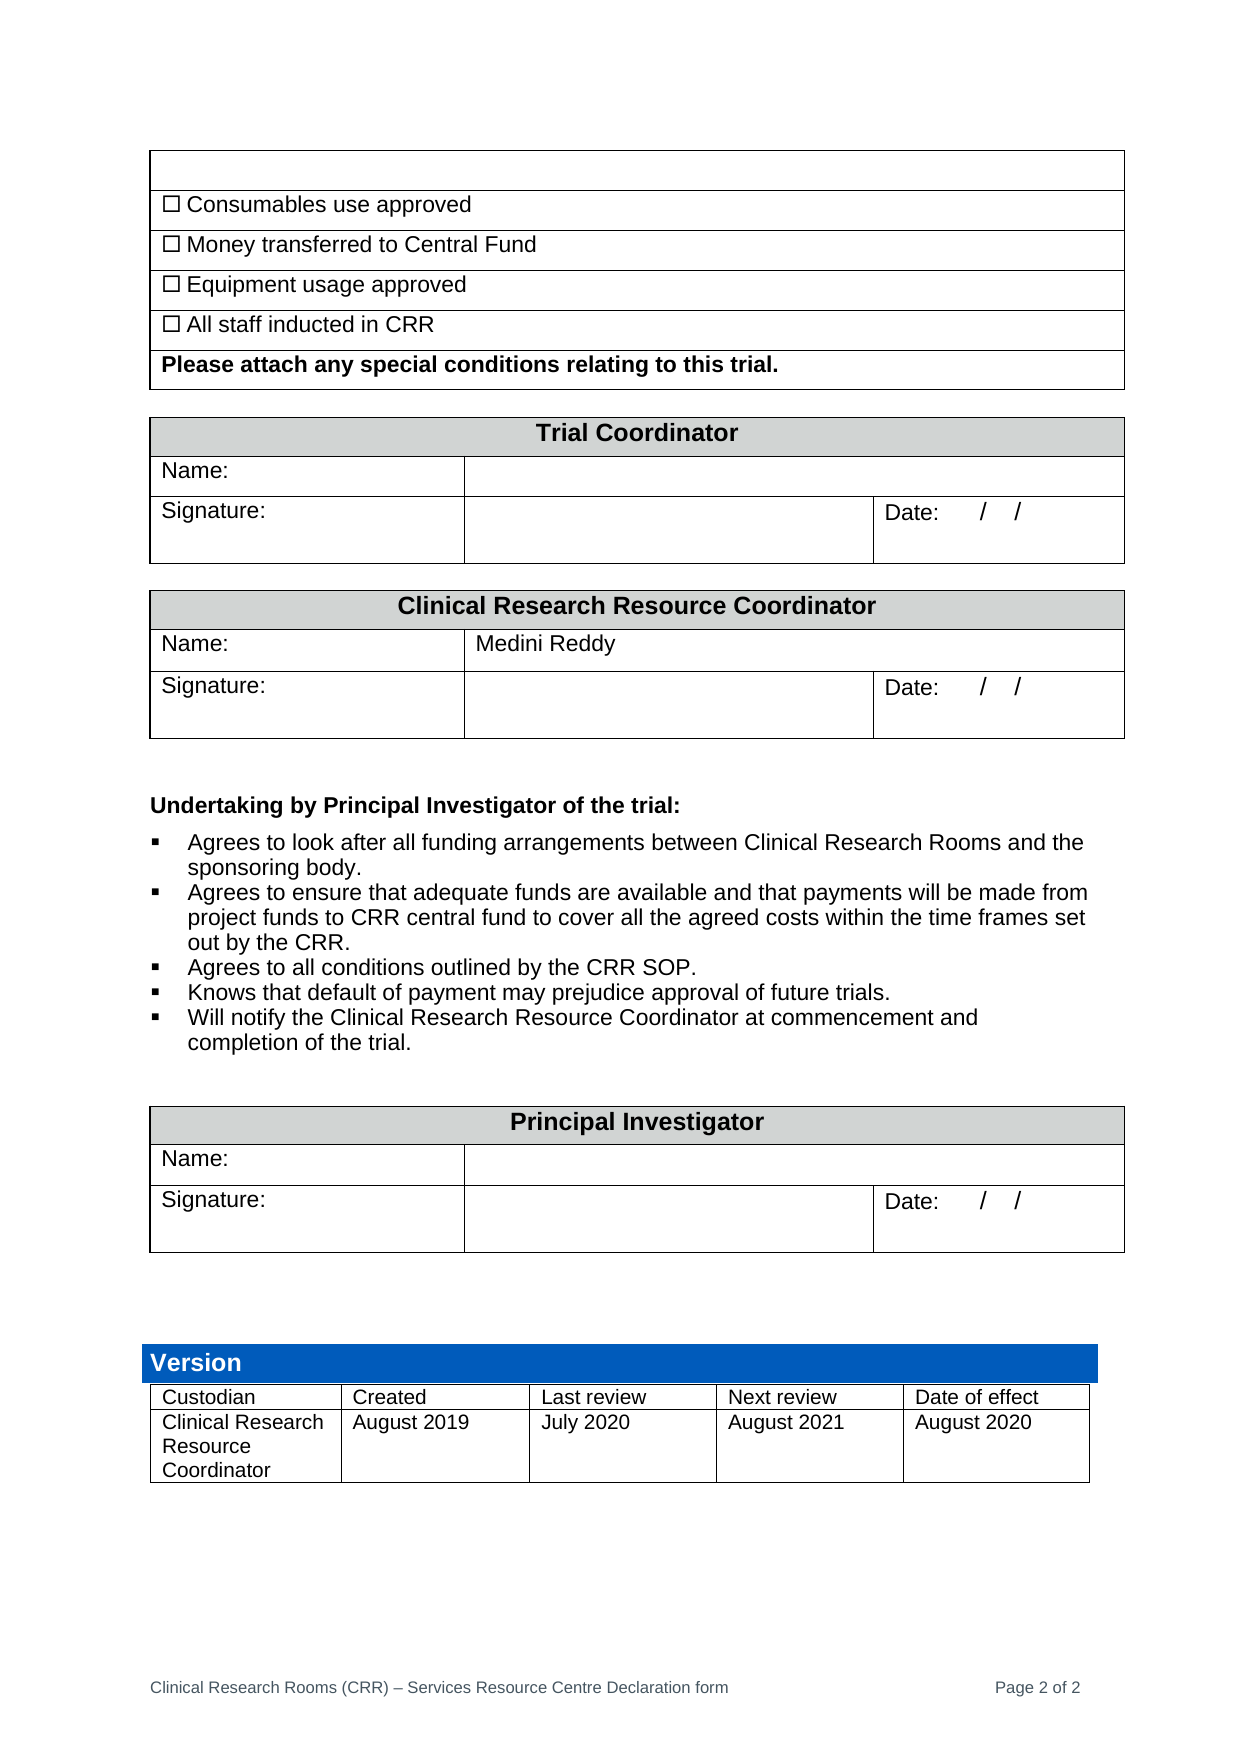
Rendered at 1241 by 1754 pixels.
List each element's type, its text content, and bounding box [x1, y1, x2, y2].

list Agrees to ensure that adequate funds are available and that payments will be made from project funds to CRR central fund to cover all the agreed costs within the time frames set out by the CRR. [150, 881, 1090, 956]
table_cell Signature: [151, 497, 464, 563]
list Agrees to all conditions outlined by the CRR SOP. [150, 956, 1090, 981]
table_cell Clinical Research Resource Coordinator [151, 1410, 341, 1482]
table_header Last review [530, 1385, 716, 1409]
table_cell Name: [151, 630, 464, 671]
table_cell [465, 1186, 873, 1252]
table_cell August 2019 [342, 1410, 529, 1482]
table_cell All staff inducted in CRR [151, 311, 1124, 349]
table_cell July 2020 [530, 1410, 716, 1482]
table_cell [465, 497, 873, 563]
table_cell August 2021 [717, 1410, 903, 1482]
table_cell Date: / / [874, 672, 1124, 738]
table_cell [465, 1145, 1124, 1185]
table_cell Please attach any special conditions relating to this trial. [151, 351, 1124, 389]
list Agrees to look after all funding arrangements between Clinical Research Rooms and the sponsoring body. [150, 831, 1090, 881]
list Will notify the Clinical Research Resource Coordinator at commencement and completion of the trial. [150, 1006, 1090, 1056]
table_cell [151, 151, 1124, 190]
table_cell Name: [151, 457, 464, 496]
table_header Clinical Research Resource Coordinator [151, 591, 1124, 629]
table_cell Consumables use approved [151, 191, 1124, 230]
table_header Date of effect [904, 1385, 1089, 1409]
table_header Principal Investigator [151, 1107, 1124, 1144]
table_header Created [342, 1385, 529, 1409]
table_cell [465, 672, 873, 738]
table_cell Date: / / [874, 497, 1124, 563]
text Undertaking by Principal Investigator of the trial: [150, 792, 1090, 818]
text Version [142, 1344, 1098, 1383]
table_cell Signature: [151, 672, 464, 738]
table_cell Signature: [151, 1186, 464, 1252]
table_cell Medini Reddy [465, 630, 1124, 671]
table_header Custodian [151, 1385, 341, 1409]
table_cell Money transferred to Central Fund [151, 231, 1124, 270]
table_cell [465, 457, 1124, 496]
table_cell Name: [151, 1145, 464, 1185]
table_cell Date: / / [874, 1186, 1124, 1252]
table_header Next review [717, 1385, 903, 1409]
table_header Trial Coordinator [151, 418, 1124, 456]
table_cell Equipment usage approved [151, 271, 1124, 309]
table_cell August 2020 [904, 1410, 1089, 1482]
list Knows that default of payment may prejudice approval of future trials. [150, 981, 1090, 1006]
